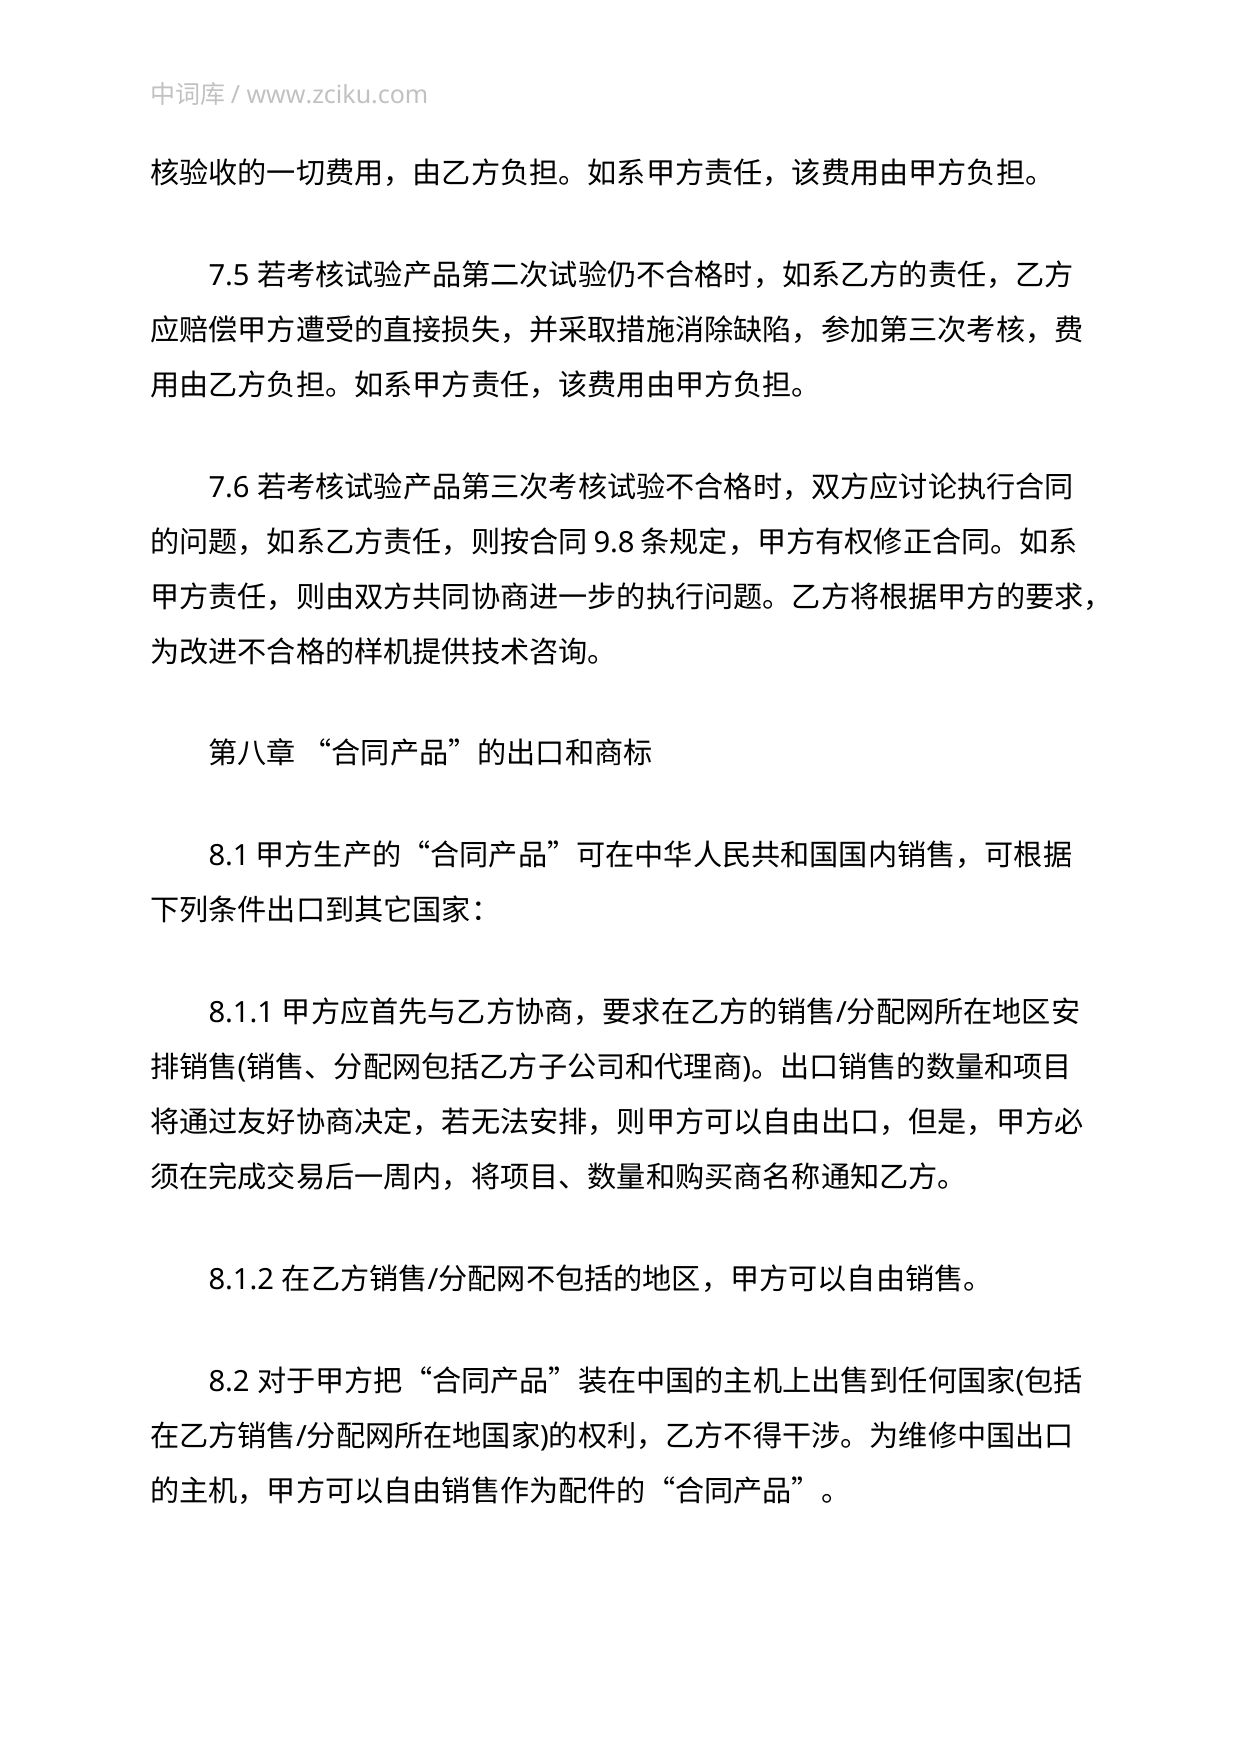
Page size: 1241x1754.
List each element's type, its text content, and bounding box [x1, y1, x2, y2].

text 8.1甲方生产的“合同产品”可在中华人民共和国国内销售，可根据下列条件出口到其它国家： [150, 832, 1090, 929]
text 第八章 “合同产品”的出口和商标 [150, 730, 1090, 772]
text 7.6 若考核试验产品第三次考核试验不合格时，双方应讨论执行合同的问题，如系乙方责任，则按合同9.8条规定，甲方有权修正合同。如系甲方责任，则由双方共同协商进一步的执行问题。乙方将根据甲方的要求，为改进不合格的样机提供技术咨询。 [150, 463, 1090, 671]
text 8.2 对于甲方把“合同产品”装在中国的主机上出售到任何国家(包括在乙方销售/分配网所在地国家)的权利，乙方不得干涉。为维修中国出口的主机，甲方可以自由销售作为配件的“合同产品”。 [150, 1357, 1090, 1509]
text 7.5 若考核试验产品第二次试验仍不合格时，如系乙方的责任，乙方应赔偿甲方遭受的直接损失，并采取措施消除缺陷，参加第三次考核，费用由乙方负担。如系甲方责任，该费用由甲方负担。 [150, 252, 1090, 404]
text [150, 150, 1090, 192]
text 8.1.2 在乙方销售/分配网不包括的地区，甲方可以自由销售。 [150, 1255, 1090, 1298]
text 8.1.1 甲方应首先与乙方协商，要求在乙方的销售/分配网所在地区安排销售(销售、分配网包括乙方子公司和代理商)。出口销售的数量和项目将通过友好协商决定，若无法安排，则甲方可以自由出口，但是，甲方必须在完成交易后一周内，将项目、数量和购买商名称通知乙方。 [150, 989, 1090, 1196]
